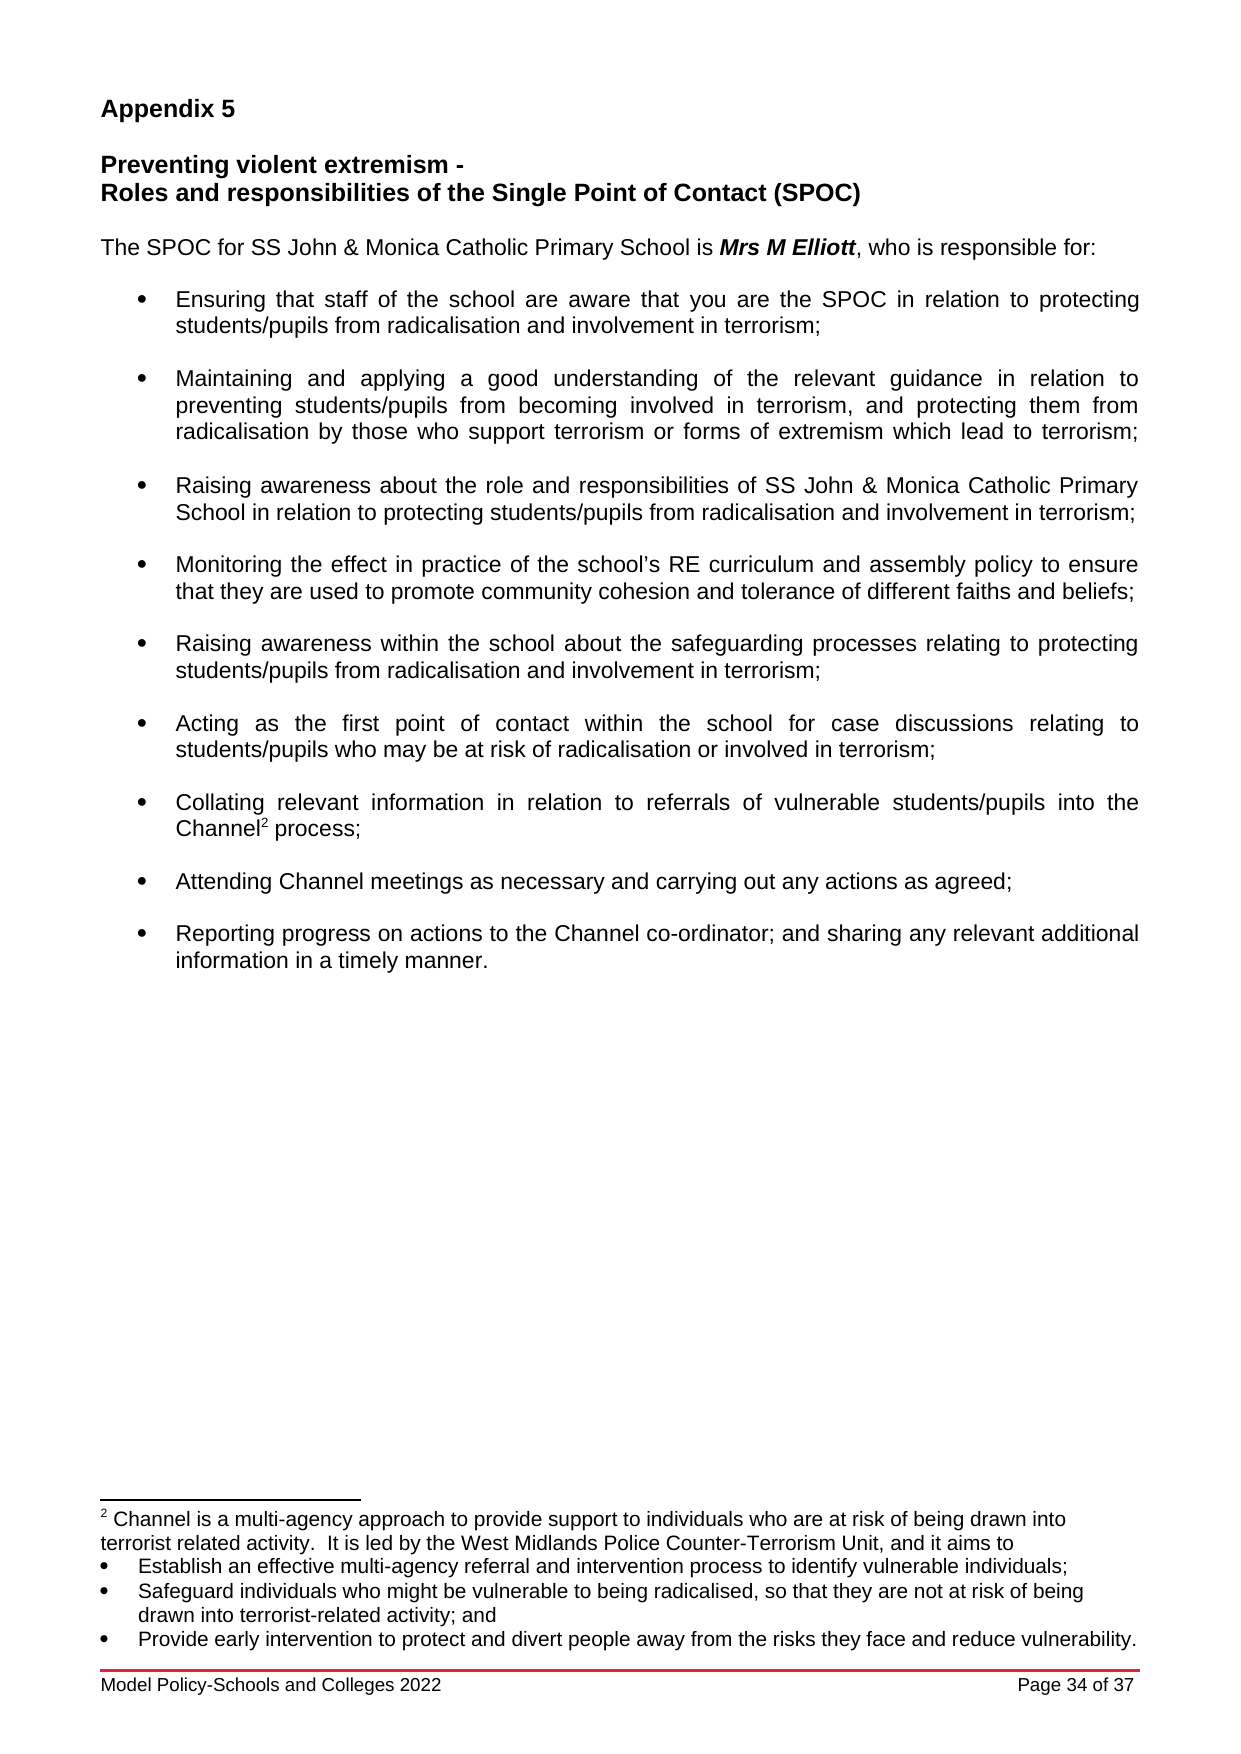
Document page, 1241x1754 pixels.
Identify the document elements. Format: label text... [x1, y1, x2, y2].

list Raising awareness about the role and responsibilities of SS John & Monica Catholic Primary School in relation to protecting students/pupils from radicalisation and involvement in terrorism; [138, 472, 1140, 525]
subtitle Preventing violent extremism - [100, 149, 1140, 178]
list Reporting progress on actions to the Channel co-ordinator; and sharing any relevant additional information in a timely manner. [138, 920, 1140, 973]
subtitle Appendix 5 [100, 94, 1140, 123]
list Collating relevant information in relation to referrals of vulnerable students/pupils into the Channel process; [138, 788, 1140, 841]
list Ensuring that staff of the school are aware that you are the SPOC in relation to protecting students/pupils from radicalisation and involvement in terrorism; [138, 286, 1140, 339]
list Monitoring the effect in practice of the school’s RE curriculum and assembly policy to ensure that they are used to promote community cohesion and tolerance of different faiths and beliefs; [138, 551, 1140, 604]
list Maintaining and applying a good understanding of the relevant guidance in relation to preventing students/pupils from becoming involved in terrorism, and protecting them from radicalisation by those who support terrorism or forms of extremism which lead to terrorism; [138, 365, 1140, 472]
list Acting as the first point of contact within the school for case discussions relating to students/pupils who may be at risk of radicalisation or involved in terrorism; [138, 709, 1140, 762]
text The SPOC for SS John & Monica Catholic Primary School is Mrs M Elliott, who is responsible for: [100, 233, 1140, 260]
list Raising awareness within the school about the safeguarding processes relating to protecting students/pupils from radicalisation and involvement in terrorism; [138, 630, 1140, 683]
list Attending Channel meetings as necessary and carrying out any actions as agreed; [138, 868, 1140, 894]
subtitle Roles and responsibilities of the Single Point of Contact (SPOC) [100, 178, 1140, 207]
